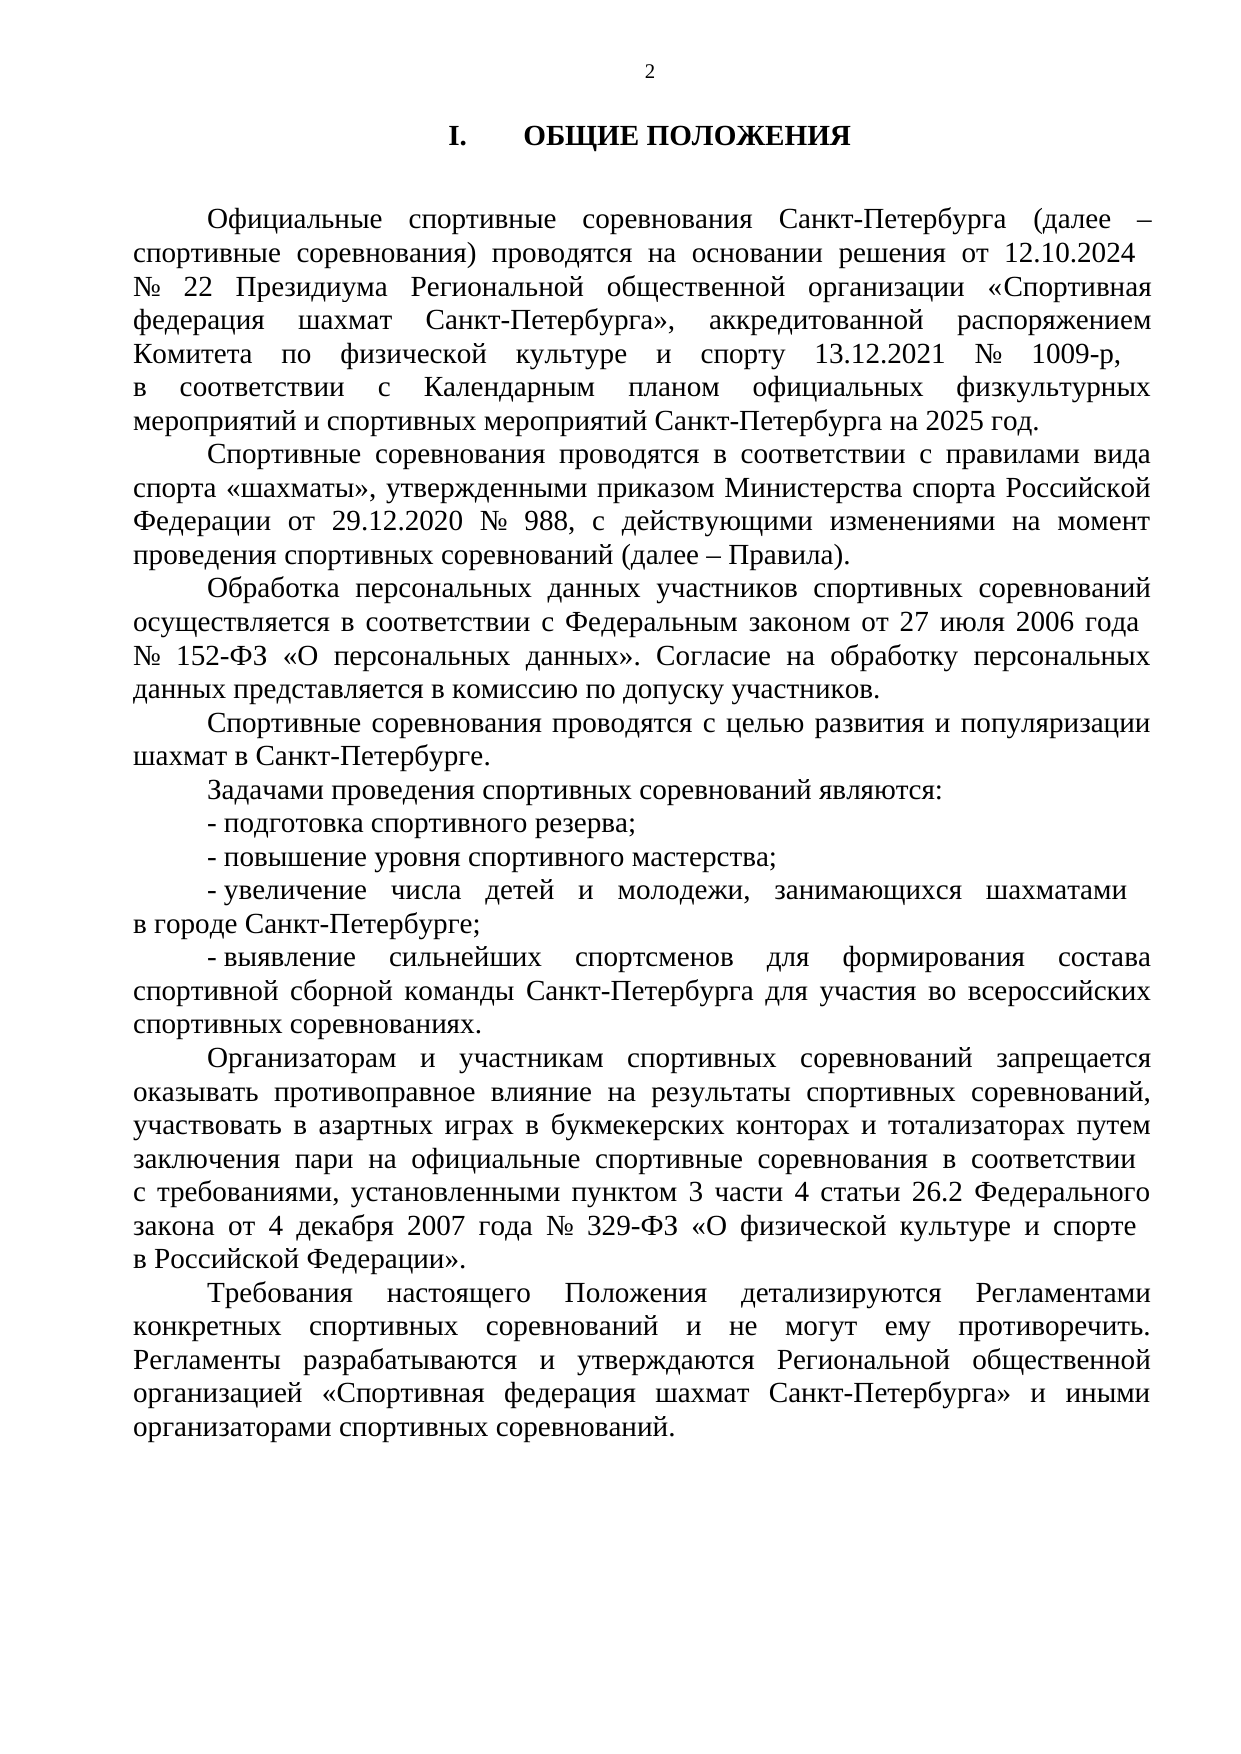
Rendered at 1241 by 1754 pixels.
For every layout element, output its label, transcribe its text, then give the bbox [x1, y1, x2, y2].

text Спортивные соревнования проводятся в соответствии с правилами вида спорта «шахматы», утвержденными приказом Министерства спорта Российской Федерации от 29.12.2020 № 988, с действующими изменениями на момент проведения спортивных соревнований (далее – Правила). [133, 436, 1152, 571]
text - подготовка спортивного резерва; [133, 805, 1152, 839]
text Задачами проведения спортивных соревнований являются: [133, 772, 1152, 805]
text - повышение уровня спортивного мастерства; [133, 839, 1152, 872]
text - увеличение числа детей и молодежи, занимающихся шахматами в городе Санкт-Петербурге; [133, 872, 1152, 939]
text Организаторам и участникам спортивных соревнований запрещается оказывать противоправное влияние на результаты спортивных соревнований, участвовать в азартных играх в букмекерских конторах и тотализаторах путем заключения пари на официальные спортивные соревнования в соответствии с требованиями, установленными пунктом 3 части 4 статьи 26.2 Федерального закона от 4 декабря 2007 года № 329-ФЗ «О физической культуре и спорте в Российской Федерации». [133, 1040, 1152, 1275]
text - выявление сильнейших спортсменов для формирования состава спортивной сборной команды Санкт-Петербурга для участия во всероссийских спортивных соревнованиях. [133, 939, 1152, 1040]
text Обработка персональных данных участников спортивных соревнований осуществляется в соответствии с Федеральным законом от 27 июля 2006 года № 152-ФЗ «О персональных данных». Согласие на обработку персональных данных представляется в комиссию по допуску участников. [133, 571, 1152, 705]
text Спортивные соревнования проводятся с целью развития и популяризации шахмат в Санкт-Петербурге. [133, 705, 1152, 772]
list ОБЩИЕ ПОЛОЖЕНИЯ [148, 118, 1152, 152]
text Требования настоящего Положения детализируются Регламентами конкретных спортивных соревнований и не могут ему противоречить. Регламенты разрабатываются и утверждаются Региональной общественной организацией «Спортивная федерация шахмат Санкт-Петербурга» и иными организаторами спортивных соревнований. [133, 1275, 1152, 1443]
text Официальные спортивные соревнования Санкт-Петербурга (далее – спортивные соревнования) проводятся на основании решения от 12.10.2024 № 22 Президиума Региональной общественной организации «Спортивная федерация шахмат Санкт-Петербурга», аккредитованной распоряжением Комитета по физической культуре и спорту 13.12.2021 № 1009-р, в соответствии с Календарным планом официальных физкультурных мероприятий и спортивных мероприятий Санкт-Петербурга на 2025 год. [133, 202, 1152, 436]
